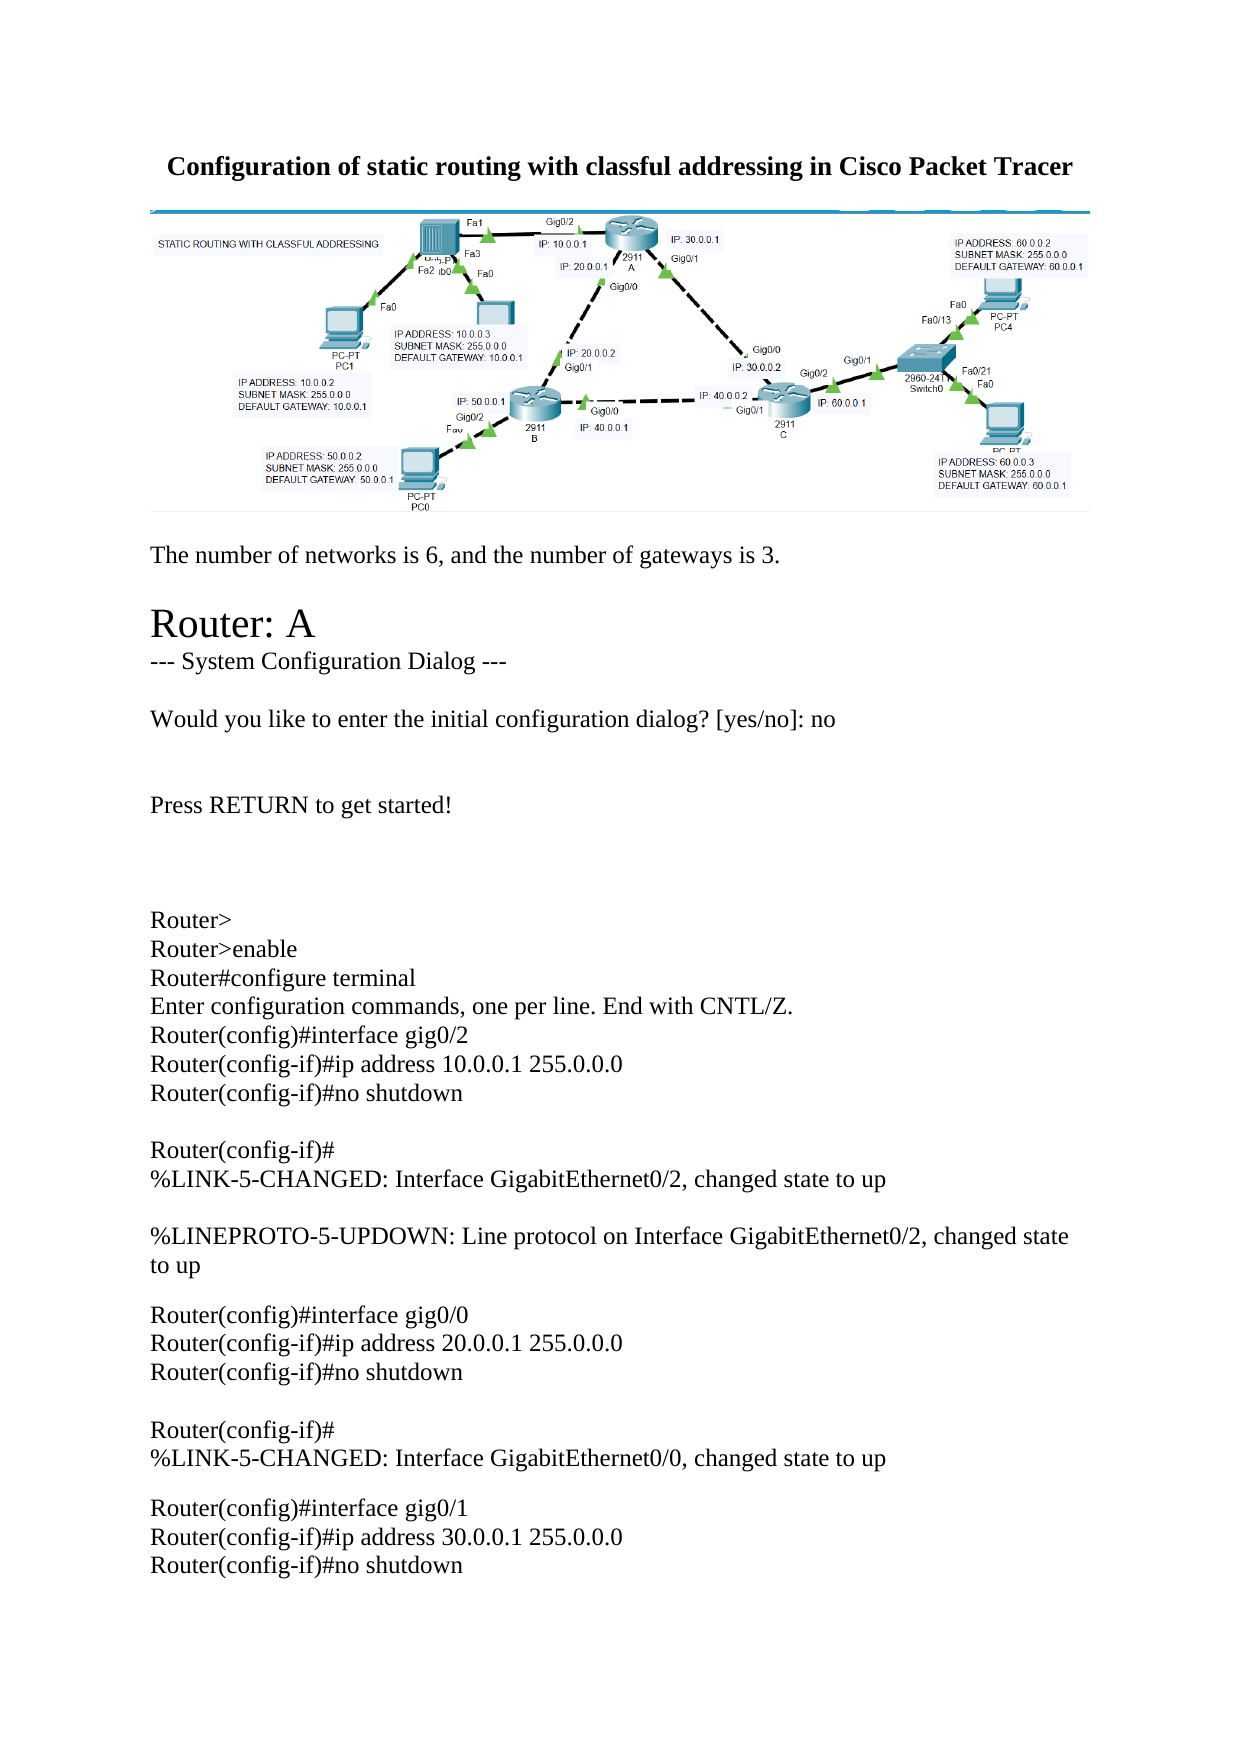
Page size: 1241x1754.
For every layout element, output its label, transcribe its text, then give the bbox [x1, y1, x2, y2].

text Router#configure terminal [150, 963, 1090, 991]
text Router(config-if)#no shutdown [150, 1078, 1090, 1106]
text Press RETURN to get started! [150, 790, 1090, 819]
text Router: A [150, 598, 1090, 646]
text Router(config)#interface gig0/1 [150, 1493, 1090, 1522]
text Router(config)#interface gig0/0 [150, 1300, 1090, 1328]
text %LINK-5-CHANGED: Interface GigabitEthernet0/2, changed state to up [150, 1164, 1090, 1193]
text Router(config-if)# [150, 1135, 1090, 1164]
text %LINK-5-CHANGED: Interface GigabitEthernet0/0, changed state to up [150, 1443, 1090, 1472]
text Router(config-if)#ip address 10.0.0.1 255.0.0.0 [150, 1049, 1090, 1078]
text The number of networks is 6, and the number of gateways is 3. [150, 541, 1090, 569]
text Router(config-if)# [150, 1415, 1090, 1443]
text Router(config-if)#ip address 30.0.0.1 255.0.0.0 [150, 1522, 1090, 1551]
text %LINEPROTO-5-UPDOWN: Line protocol on Interface GigabitEthernet0/2, changed state to up [150, 1221, 1090, 1279]
text Would you like to enter the initial configuration dialog? [yes/no]: no [150, 704, 1090, 733]
text Router(config-if)#no shutdown [150, 1551, 1090, 1579]
text Router(config-if)#ip address 20.0.0.1 255.0.0.0 [150, 1328, 1090, 1357]
text Configuration of static routing with classful addressing in Cisco Packet Tracer [150, 150, 1090, 181]
picture [150, 212, 1091, 512]
text --- System Configuration Dialog --- [150, 646, 1090, 675]
text Router(config-if)#no shutdown [150, 1357, 1090, 1386]
text Router> [150, 905, 1090, 934]
text Router(config)#interface gig0/2 [150, 1020, 1090, 1049]
text Router>enable [150, 934, 1090, 963]
text Enter configuration commands, one per line. End with CNTL/Z. [150, 991, 1090, 1020]
